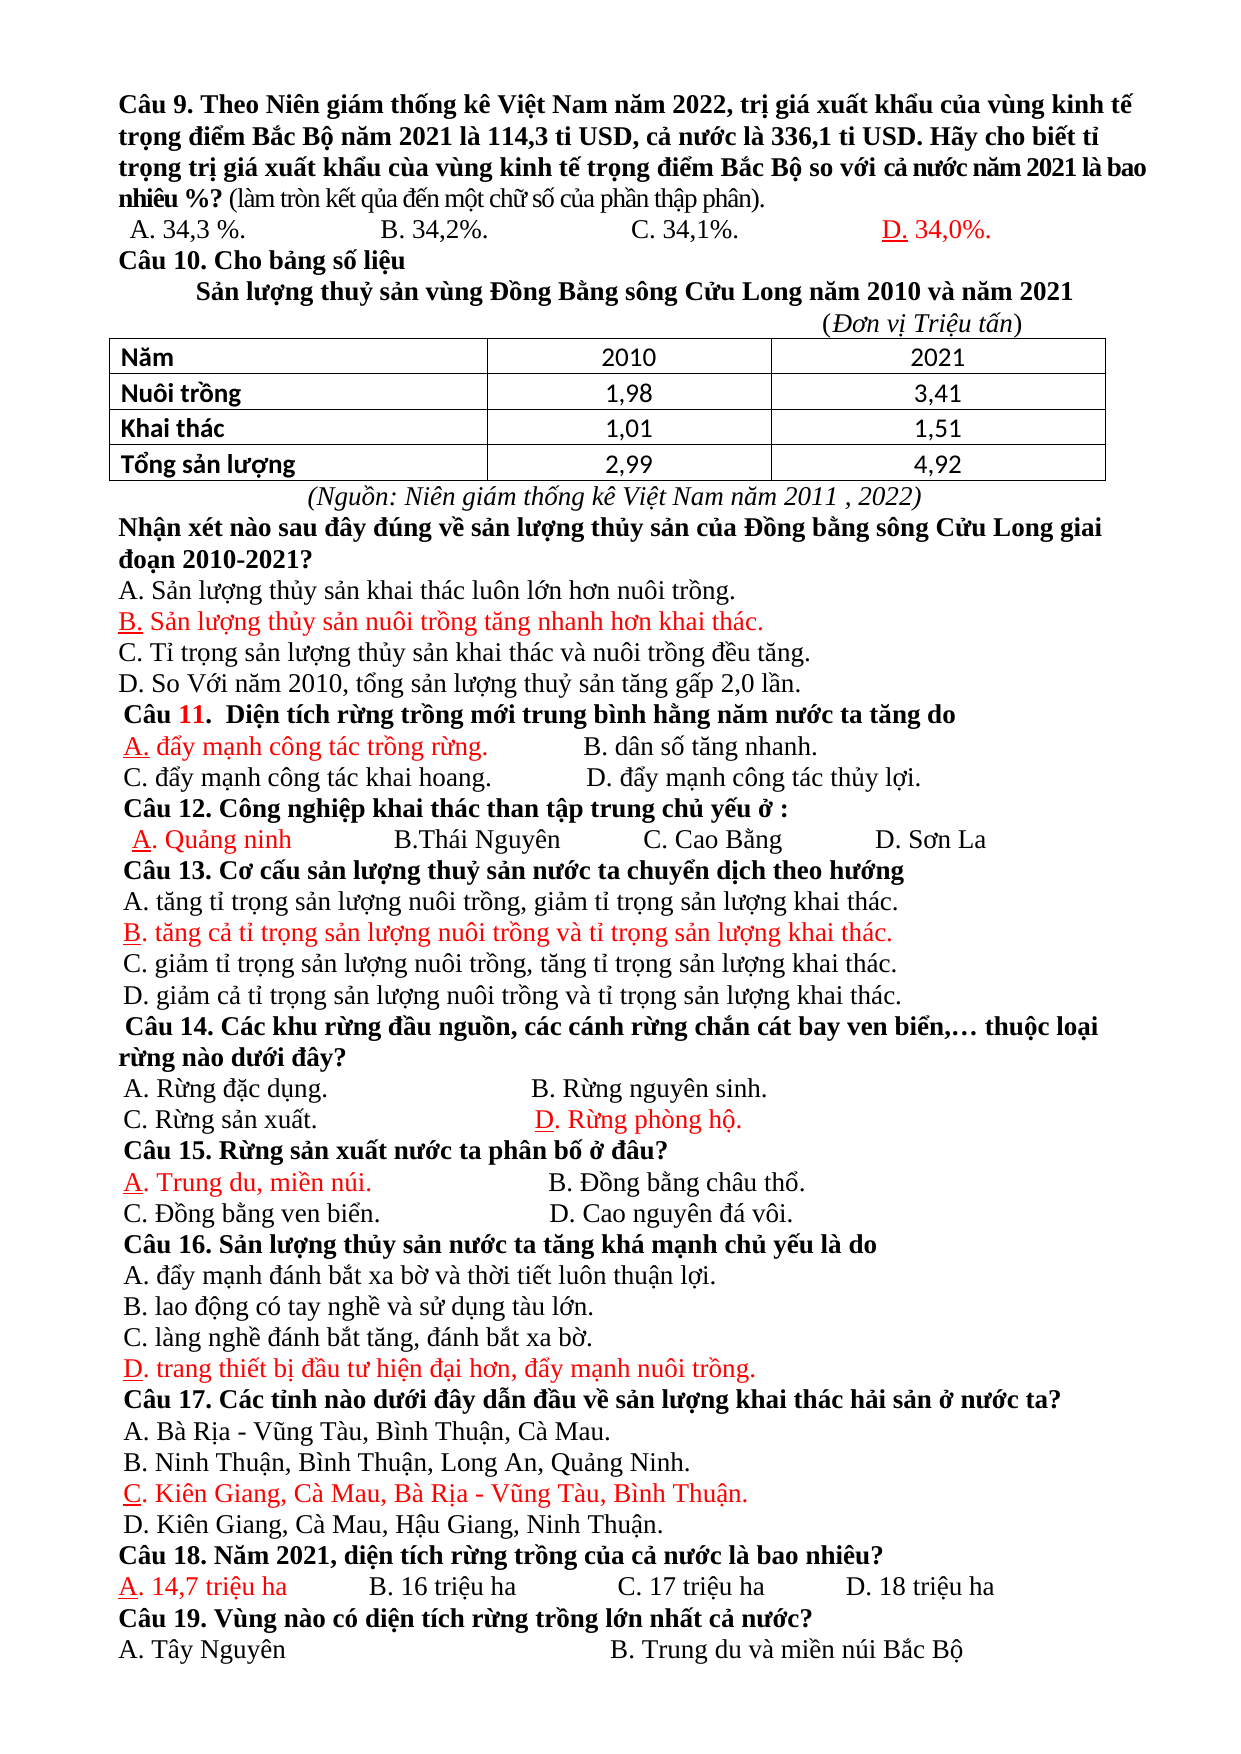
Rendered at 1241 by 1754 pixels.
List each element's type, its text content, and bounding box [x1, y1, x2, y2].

text Câu 19. Vùng nào có diện tích rừng trồng lớn nhất cả nước? [118, 1602, 1152, 1633]
text (Đơn vị Triệu tấn) [118, 307, 1152, 338]
table_cell Tổng sản lượng [110, 445, 487, 480]
text D. Kiên Giang, Cà Mau, Hậu Giang, Ninh Thuận. [123, 1508, 1147, 1539]
text D. trang thiết bị đầu tư hiện đại hơn, đẩy mạnh nuôi trồng. [123, 1352, 1147, 1384]
table_cell Khai thác [110, 410, 487, 444]
text Câu 15. Rừng sản xuất nước ta phân bố ở đâu? [123, 1134, 1147, 1166]
text A. Sản lượng thủy sản khai thác luôn lớn hơn nuôi trồng. [118, 574, 1152, 605]
table_header B. 34,2%. [369, 213, 619, 244]
text Câu 12. Công nghiệp khai thác than tập trung chủ yếu ở : [123, 792, 1147, 823]
table_header A. 34,3 %. [118, 213, 369, 244]
text C. Kiên Giang, Cà Mau, Bà Rịa - Vũng Tàu, Bình Thuận. [123, 1477, 1147, 1508]
table_cell 1,98 [488, 374, 771, 409]
text B. Sản lượng thủy sản nuôi trồng tăng nhanh hơn khai thác. [118, 605, 1152, 636]
text A. Tây Nguyên B. Trung du và miền núi Bắc Bộ [118, 1633, 1152, 1664]
table_header 2010 [488, 339, 771, 373]
text Câu 16. Sản lượng thủy sản nước ta tăng khá mạnh chủ yếu là do [123, 1228, 1147, 1259]
text C. làng nghề đánh bắt tăng, đánh bắt xa bờ. [123, 1321, 1147, 1352]
text B. tăng cả tỉ trọng sản lượng nuôi trồng và tỉ trọng sản lượng khai thác. [123, 916, 1147, 948]
text B. Ninh Thuận, Bình Thuận, Long An, Quảng Ninh. [123, 1446, 1147, 1477]
text Câu 11. Diện tích rừng trồng mới trung bình hằng năm nước ta tăng do [123, 698, 1147, 729]
table_cell Nuôi trồng [110, 374, 487, 409]
text B. lao động có tay nghề và sử dụng tàu lớn. [123, 1290, 1147, 1321]
table_cell 4,92 [772, 445, 1105, 480]
text D. So Với năm 2010, tổng sản lượng thuỷ sản tăng gấp 2,0 lần. [118, 667, 1152, 698]
text C. Đồng bằng ven biển. D. Cao nguyên đá vôi. [123, 1197, 1147, 1228]
text A. Rừng đặc dụng. B. Rừng nguyên sinh. [123, 1072, 1147, 1103]
text Câu 13. Cơ cấu sản lượng thuỷ sản nước ta chuyển dịch theo hướng [123, 854, 1147, 885]
table_header D. 34,0%. [870, 213, 1121, 244]
text C. Rừng sản xuất. D. Rừng phòng hộ. [123, 1103, 1147, 1134]
text C. giảm tỉ trọng sản lượng nuôi trồng, tăng tỉ trọng sản lượng khai thác. [123, 948, 1147, 979]
text A. Bà Rịa - Vũng Tàu, Bình Thuận, Cà Mau. [123, 1415, 1147, 1446]
table_cell 1,51 [772, 410, 1105, 444]
table_header 2021 [772, 339, 1105, 373]
text A. tăng tỉ trọng sản lượng nuôi trồng, giảm tỉ trọng sản lượng khai thác. [123, 885, 1147, 916]
table_cell 1,01 [488, 410, 771, 444]
text (Nguồn: Niên giám thống kê Việt Nam năm 2011 , 2022) [118, 480, 1152, 512]
table_header C. 34,1%. [620, 213, 870, 244]
text Câu 9. Theo Niên giám thống kê Việt Nam năm 2022, trị giá xuất khẩu của vùng kinh tế trọng điểm Bắc Bộ năm 2021 là 114,3 ti USD, cả nước là 336,1 ti USD. Hãy cho biết tỉ trọng trị giá xuất khẩu cùa vùng kinh tế trọng điểm Bắc Bộ so với cả nước năm 2021 là bao nhiêu %? (làm tròn kết qủa đến một chữ số của phần thập phân). [118, 89, 1152, 213]
text Nhận xét nào sau đây đúng về sản lượng thủy sản của Đồng bằng sông Cửu Long giai đoạn 2010-2021? [118, 512, 1152, 574]
text Câu 10. Cho bảng số liệu [118, 244, 1152, 276]
text A. đẩy mạnh đánh bắt xa bờ và thời tiết luôn thuận lợi. [123, 1259, 1147, 1290]
text A. 14,7 triệu ha B. 16 triệu ha C. 17 triệu ha D. 18 triệu ha [118, 1571, 1152, 1602]
text C. Tỉ trọng sản lượng thủy sản khai thác và nuôi trồng đều tăng. [118, 636, 1152, 667]
text Câu 18. Năm 2021, diện tích rừng trồng của cả nước là bao nhiêu? [118, 1539, 1152, 1571]
table_header Năm [110, 339, 487, 373]
text C. đẩy mạnh công tác khai hoang. D. đẩy mạnh công tác thủy lợi. [365, 761, 620, 792]
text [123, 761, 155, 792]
text Câu 14. Các khu rừng đầu nguồn, các cánh rừng chắn cát bay ven biển,… thuộc loại rừng nào dưới đây? [118, 1010, 1152, 1072]
text D. giảm cả tỉ trọng sản lượng nuôi trồng và tỉ trọng sản lượng khai thác. [123, 979, 1147, 1010]
text A. đẩy mạnh công tác trồng rừng. B. dân số tăng nhanh. [123, 729, 1147, 761]
text A. Trung du, miền núi. B. Đồng bằng châu thổ. [123, 1166, 1147, 1197]
text A. Quảng ninh B.Thái Nguyên C. Cao Bằng D. Sơn La [118, 823, 1152, 854]
table_cell 3,41 [772, 374, 1105, 409]
text Sản lượng thuỷ sản vùng Đồng Bằng sông Cửu Long năm 2010 và năm 2021 [118, 276, 1152, 307]
text C. đẩy mạnh công tác khai hoang. D. đẩy mạnh công tác thủy lợi. [830, 761, 1147, 792]
table_cell 2,99 [488, 445, 771, 480]
text Câu 17. Các tỉnh nào dưới đây dẫn đầu về sản lượng khai thác hải sản ở nước ta? [123, 1384, 1147, 1415]
